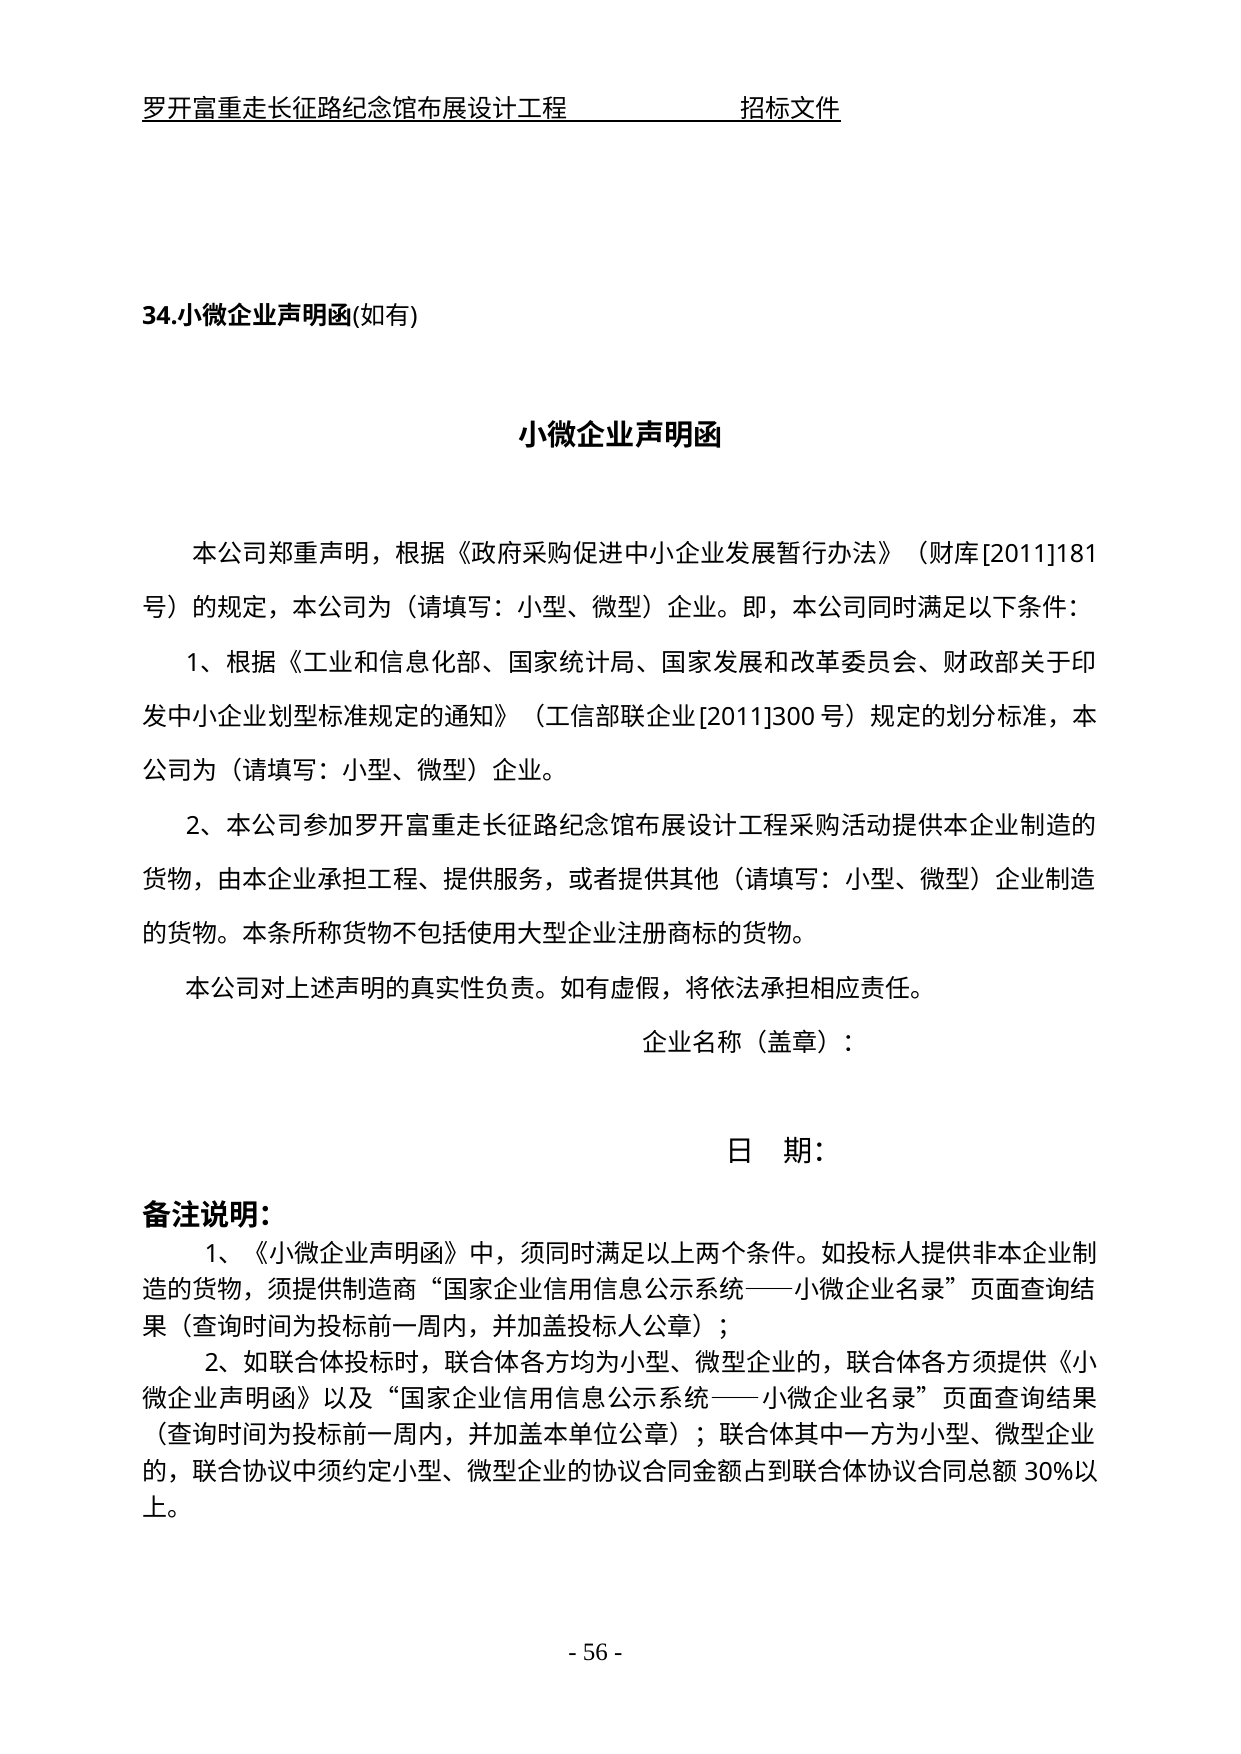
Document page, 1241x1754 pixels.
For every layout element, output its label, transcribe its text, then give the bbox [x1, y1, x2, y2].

text 1、《小微企业声明函》中，须同时满足以上两个条件。如投标人提供非本企业制造的货物，须提供制造商“国家企业信用信息公示系统——小微企业名录”页面查询结果（查询时间为投标前一周内，并加盖投标人公章）； [142, 1234, 1098, 1342]
text 1、根据《工业和信息化部、国家统计局、国家发展和改革委员会、财政部关于印发中小企业划型标准规定的通知》（工信部联企业[2011]300号）规定的划分标准，本公司为（请填写：小型、微型）企业。 [142, 642, 1098, 787]
text 小微企业声明函 [142, 412, 1098, 454]
text 日 期： [142, 1128, 1098, 1170]
text 34.小微企业声明函(如有) [142, 296, 1098, 332]
text 企业名称（盖章）： [142, 1023, 1098, 1059]
text 本公司郑重声明，根据《政府采购促进中小企业发展暂行办法》（财库[2011]181号）的规定，本公司为（请填写：小型、微型）企业。即，本公司同时满足以下条件： [142, 533, 1098, 624]
text 备注说明： [142, 1191, 1098, 1234]
text 本公司对上述声明的真实性负责。如有虚假，将依法承担相应责任。 [142, 968, 1098, 1004]
text 2、如联合体投标时，联合体各方均为小型、微型企业的，联合体各方须提供《小微企业声明函》以及“国家企业信用信息公示系统——小微企业名录”页面查询结果（查询时间为投标前一周内，并加盖本单位公章）；联合体其中一方为小型、微型企业的，联合协议中须约定小型、微型企业的协议合同金额占到联合体协议合同总额30%以上。 [142, 1342, 1098, 1524]
text 2、本公司参加罗开富重走长征路纪念馆布展设计工程采购活动提供本企业制造的货物，由本企业承担工程、提供服务，或者提供其他（请填写：小型、微型）企业制造的货物。本条所称货物不包括使用大型企业注册商标的货物。 [142, 805, 1098, 950]
